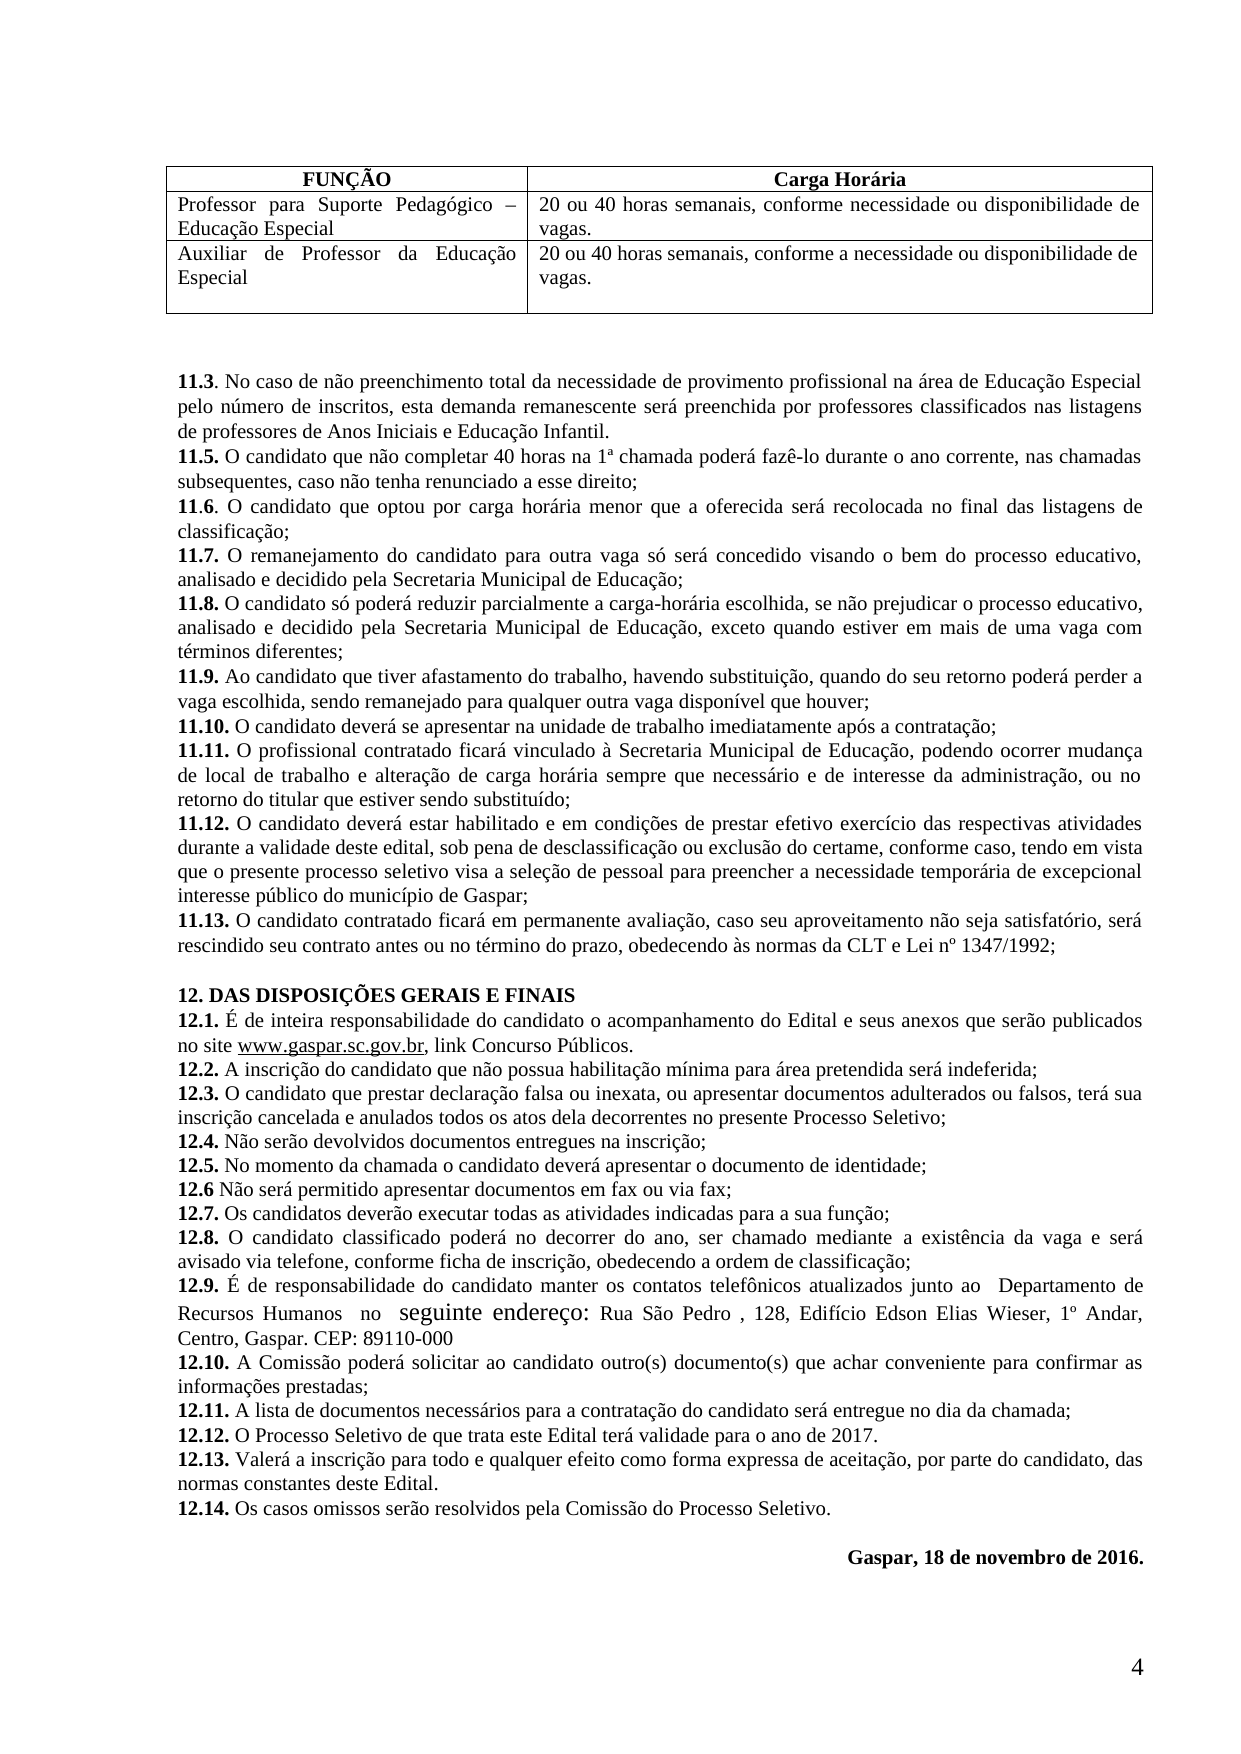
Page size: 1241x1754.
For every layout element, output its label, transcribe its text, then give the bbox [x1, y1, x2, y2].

text 12.1. É de inteira responsabilidade do candidato o acompanhamento do Edital e seus anexos que serão publicados no site www.gaspar.sc.gov.br, link Concurso Públicos. [177, 1007, 1144, 1057]
table_cell Auxiliar de Professor da Educação Especial [167, 241, 527, 313]
text 12.6 Não será permitido apresentar documentos em fax ou via fax; [177, 1177, 1144, 1201]
text 11.7. O remanejamento do candidato para outra vaga só será concedido visando o bem do processo educativo, analisado e decidido pela Secretaria Municipal de Educação; [177, 543, 1144, 591]
table_cell 20 ou 40 horas semanais, conforme a necessidade ou disponibilidade de vagas. [528, 241, 1152, 313]
table_cell 20 ou 40 horas semanais, conforme necessidade ou disponibilidade de vagas. [528, 192, 1152, 240]
text 12.8. O candidato classificado poderá no decorrer do ano, ser chamado mediante a existência da vaga e será avisado via telefone, conforme ficha de inscrição, obedecendo a ordem de classificação; [177, 1225, 1144, 1273]
text 11.12. O candidato deverá estar habilitado e em condições de prestar efetivo exercício das respectivas atividades durante a validade deste edital, sob pena de desclassificação ou exclusão do certame, conforme caso, tendo em vista que o presente processo seletivo visa a seleção de pessoal para preencher a necessidade temporária de excepcional interesse público do município de Gaspar; [177, 811, 1144, 907]
text 12.10. A Comissão poderá solicitar ao candidato outro(s) documento(s) que achar conveniente para confirmar as informações prestadas; [177, 1350, 1144, 1398]
text 12.13. Valerá a inscrição para todo e qualquer efeito como forma expressa de aceitação, por parte do candidato, das normas constantes deste Edital. [177, 1447, 1144, 1495]
text 12.4. Não serão devolvidos documentos entregues na inscrição; [177, 1129, 1144, 1153]
text 12. DAS DISPOSIÇÕES GERAIS E FINAIS [177, 982, 1144, 1007]
text 11.6. O candidato que optou por carga horária menor que a oferecida será recolocada no final das listagens de classificação; [177, 493, 1144, 543]
text 12.5. No momento da chamada o candidato deverá apresentar o documento de identidade; [177, 1153, 1144, 1177]
table_cell Professor para Suporte Pedagógico – Educação Especial [167, 192, 527, 240]
text 11.8. O candidato só poderá reduzir parcialmente a carga-horária escolhida, se não prejudicar o processo educativo, analisado e decidido pela Secretaria Municipal de Educação, exceto quando estiver em mais de uma vaga com términos diferentes; [177, 591, 1144, 663]
text 11.3. No caso de não preenchimento total da necessidade de provimento profissional na área de Educação Especial pelo número de inscritos, esta demanda remanescente será preenchida por professores classificados nas listagens de professores de Anos Iniciais e Educação Infantil. [177, 368, 1144, 443]
text 12.11. A lista de documentos necessários para a contratação do candidato será entregue no dia da chamada; [177, 1398, 1144, 1422]
text 11.11. O profissional contratado ficará vinculado à Secretaria Municipal de Educação, podendo ocorrer mudança de local de trabalho e alteração de carga horária sempre que necessário e de interesse da administração, ou no retorno do titular que estiver sendo substituído; [177, 738, 1144, 811]
table_header Carga Horária [528, 167, 1152, 191]
text 12.14. Os casos omissos serão resolvidos pela Comissão do Processo Seletivo. [177, 1495, 1144, 1520]
text 11.9. Ao candidato que tiver afastamento do trabalho, havendo substituição, quando do seu retorno poderá perder a vaga escolhida, sendo remanejado para qualquer outra vaga disponível que houver; [177, 663, 1144, 713]
text 11.10. O candidato deverá se apresentar na unidade de trabalho imediatamente após a contratação; [177, 713, 1144, 738]
text 12.3. O candidato que prestar declaração falsa ou inexata, ou apresentar documentos adulterados ou falsos, terá sua inscrição cancelada e anulados todos os atos dela decorrentes no presente Processo Seletivo; [177, 1081, 1144, 1129]
text 12.12. O Processo Seletivo de que trata este Edital terá validade para o ano de 2017. [177, 1422, 1144, 1447]
text Gaspar, 18 de novembro de 2016. [177, 1545, 1144, 1569]
text 12.9. É de responsabilidade do candidato manter os contatos telefônicos atualizados junto ao Departamento de Recursos Humanos no seguinte endereço: Rua São Pedro , 128, Edifício Edson Elias Wieser, 1º Andar, Centro, Gaspar. CEP: 89110-000 [177, 1273, 1144, 1350]
text 12.2. A inscrição do candidato que não possua habilitação mínima para área pretendida será indeferida; [177, 1057, 1144, 1081]
text 11.5. O candidato que não completar 40 horas na 1ª chamada poderá fazê-lo durante o ano corrente, nas chamadas subsequentes, caso não tenha renunciado a esse direito; [177, 443, 1144, 493]
text 12.7. Os candidatos deverão executar todas as atividades indicadas para a sua função; [177, 1201, 1144, 1225]
table_header FUNÇÃO [167, 167, 527, 191]
text 11.13. O candidato contratado ficará em permanente avaliação, caso seu aproveitamento não seja satisfatório, será rescindido seu contrato antes ou no término do prazo, obedecendo às normas da CLT e Lei nº 1347/1992; [177, 907, 1144, 957]
